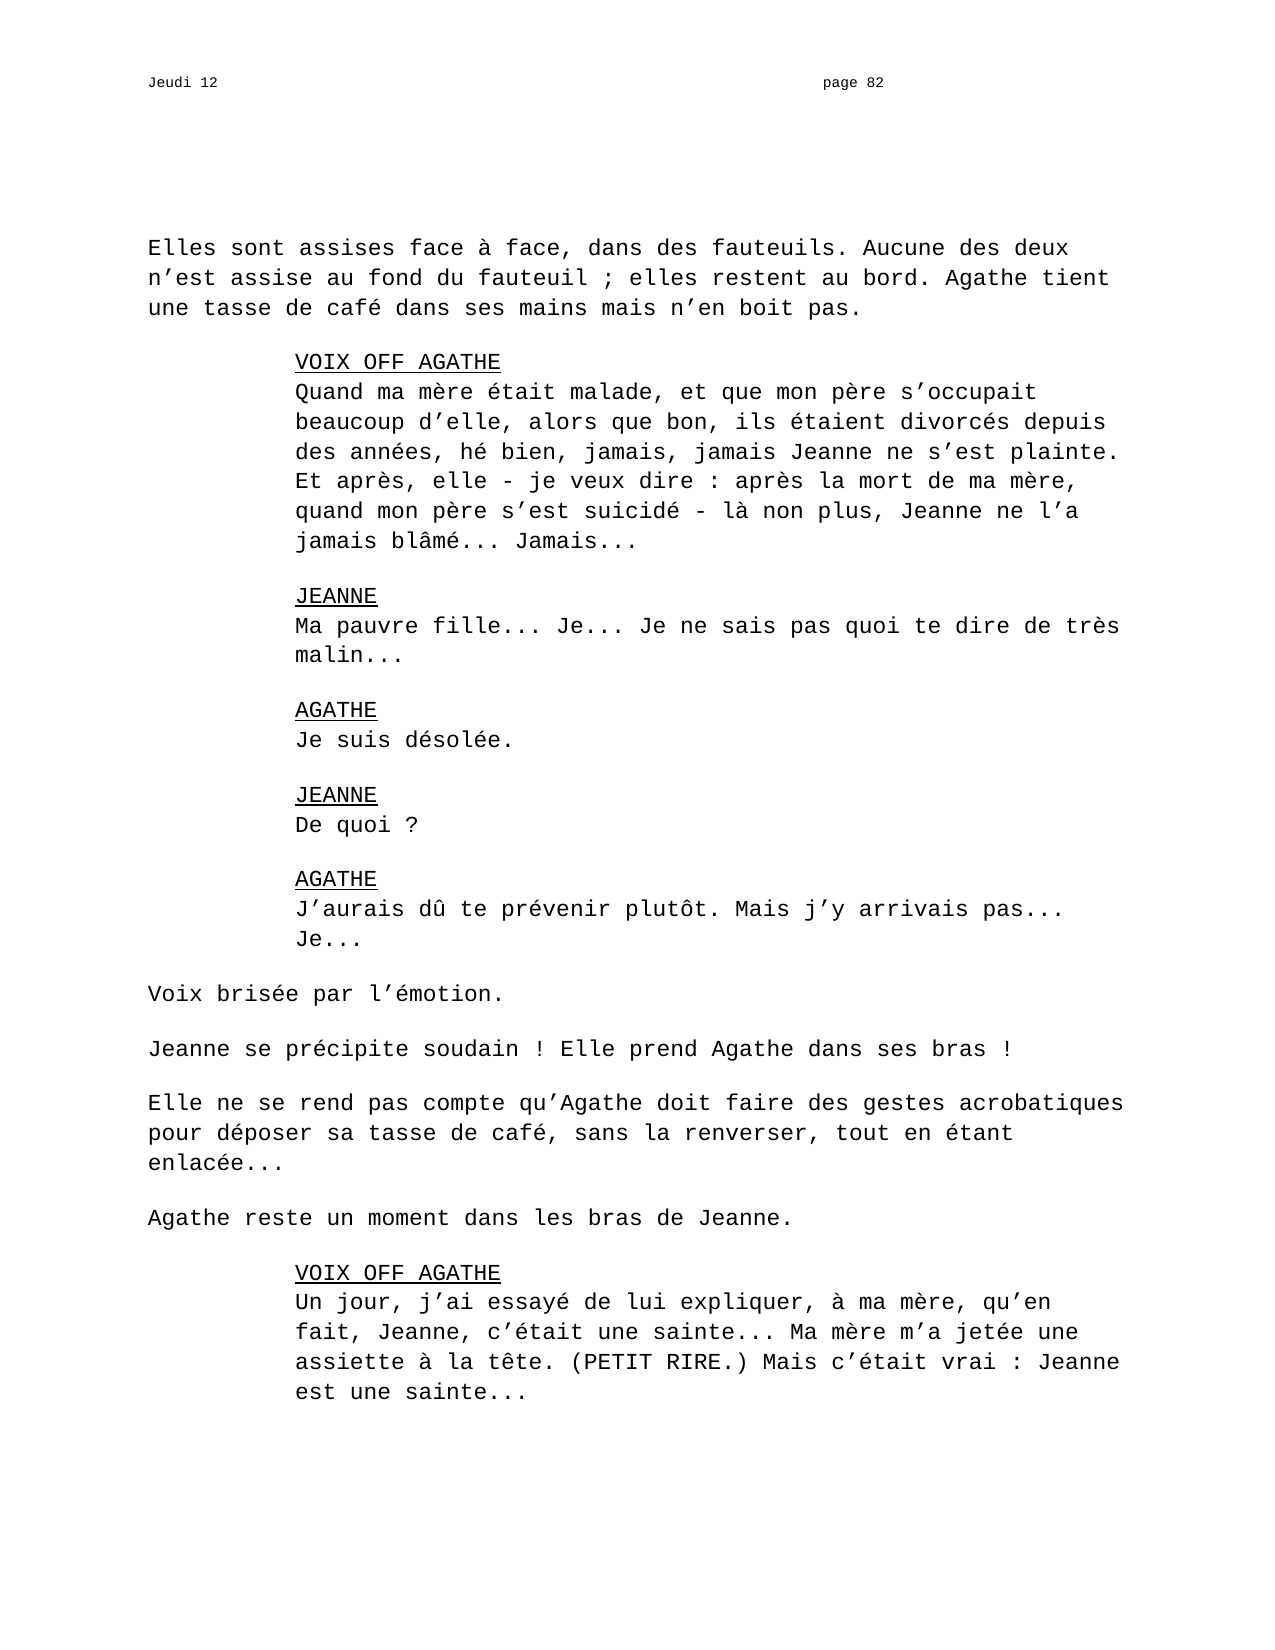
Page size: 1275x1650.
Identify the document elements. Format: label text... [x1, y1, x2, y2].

text J’aurais dû te prévenir plutôt. Mais j’y arrivais pas... Je... [295, 897, 1127, 953]
text Voix brisée par l’émotion. [148, 982, 1127, 1008]
text Agathe reste un moment dans les bras de Jeanne. [148, 1206, 1127, 1232]
text Je suis désolée. [295, 728, 1127, 754]
text Agathe [295, 868, 1127, 894]
text Agathe [295, 698, 1127, 724]
text Un jour, j’ai essayé de lui expliquer, à ma mère, qu’en fait, Jeanne, c’était une sainte... Ma mère m’a jetée une assiette à la tête. (PETIT RIRE.) Mais c’était vrai : Jeanne est une sainte... [295, 1291, 1127, 1406]
text Elles sont assises face à face, dans des fauteuils. Aucune des deux n’est assise au fond du fauteuil ; elles restent au bord. Agathe tient une tasse de café dans ses mains mais n’en boit pas. [148, 236, 1127, 322]
text Voix off Agathe [295, 1261, 1127, 1287]
text Jeanne se précipite soudain ! Elle prend Agathe dans ses bras ! [148, 1037, 1127, 1063]
text Jeanne [295, 783, 1127, 809]
text Ma pauvre fille... Je... Je ne sais pas quoi te dire de très malin... [295, 614, 1127, 670]
text Voix off Agathe [295, 351, 1127, 377]
text Quand ma mère était malade, et que mon père s’occupait beaucoup d’elle, alors que bon, ils étaient divorcés depuis des années, hé bien, jamais, jamais Jeanne ne s’est plainte. Et après, elle - je veux dire : après la mort de ma mère, quand mon père s’est suicidé - là non plus, Jeanne ne l’a jamais blâmé... Jamais... [295, 380, 1127, 555]
text Jeanne [295, 584, 1127, 610]
text De quoi ? [295, 813, 1127, 839]
text Elle ne se rend pas compte qu’Agathe doit faire des gestes acrobatiques pour déposer sa tasse de café, sans la renverser, tout en étant enlacée... [148, 1092, 1127, 1177]
